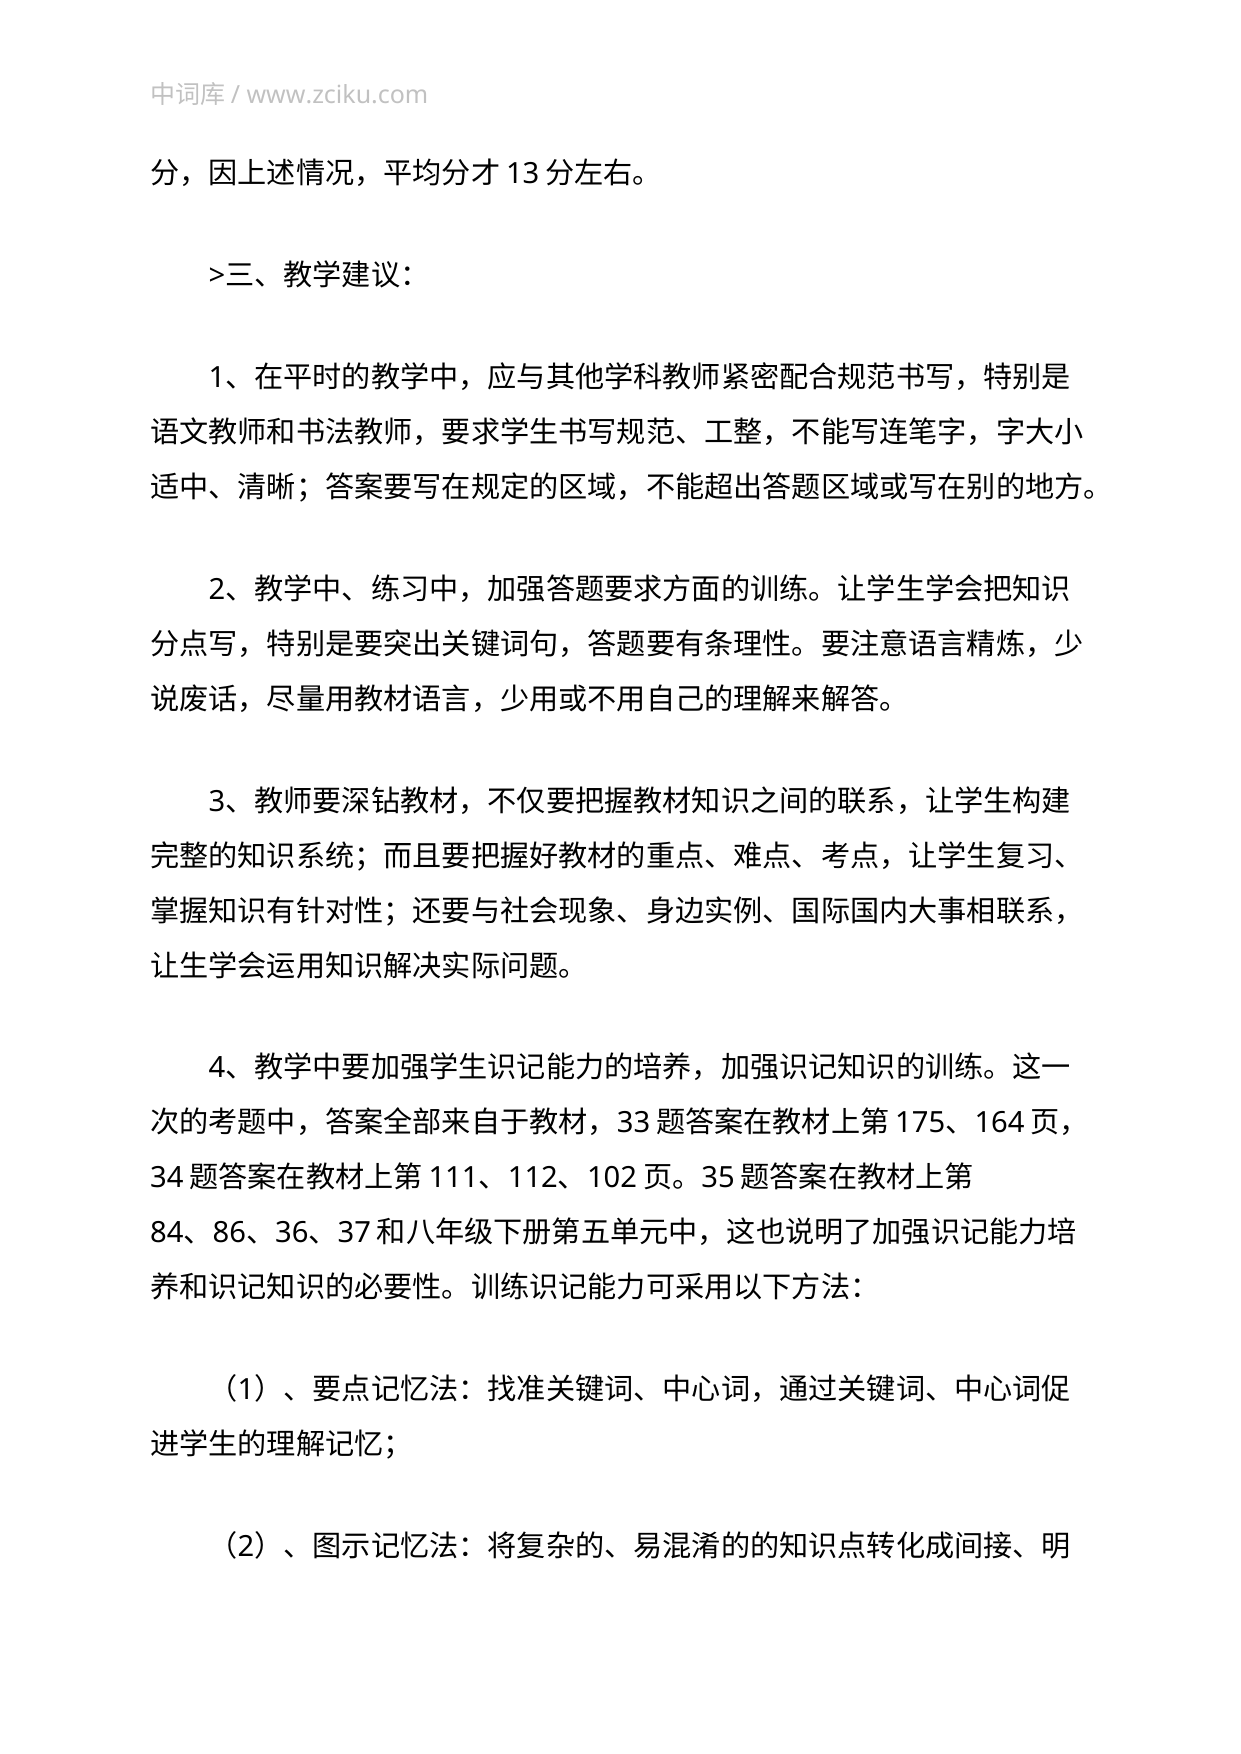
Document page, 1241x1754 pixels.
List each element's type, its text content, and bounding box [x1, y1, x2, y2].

text >三、教学建议： [150, 252, 1090, 294]
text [150, 150, 1090, 192]
text 4、教学中要加强学生识记能力的培养，加强识记知识的训练。这一次的考题中，答案全部来自于教材，33题答案在教材上第175、164页，34题答案在教材上第111、112、102页。35题答案在教材上第84、86、36、37和八年级下册第五单元中，这也说明了加强识记能力培养和识记知识的必要性。训练识记能力可采用以下方法： [150, 1044, 1090, 1306]
text （1）、要点记忆法：找准关键词、中心词，通过关键词、中心词促进学生的理解记忆； [150, 1366, 1090, 1463]
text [150, 1522, 1090, 1565]
text 3、教师要深钻教材，不仅要把握教材知识之间的联系，让学生构建完整的知识系统；而且要把握好教材的重点、难点、考点，让学生复习、掌握知识有针对性；还要与社会现象、身边实例、国际国内大事相联系，让生学会运用知识解决实际问题。 [150, 777, 1090, 984]
text 2、教学中、练习中，加强答题要求方面的训练。让学生学会把知识分点写，特别是要突出关键词句，答题要有条理性。要注意语言精炼，少说废话，尽量用教材语言，少用或不用自己的理解来解答。 [150, 566, 1090, 718]
text 1、在平时的教学中，应与其他学科教师紧密配合规范书写，特别是语文教师和书法教师，要求学生书写规范、工整，不能写连笔字，字大小适中、清晰；答案要写在规定的区域，不能超出答题区域或写在别的地方。 [150, 354, 1090, 506]
